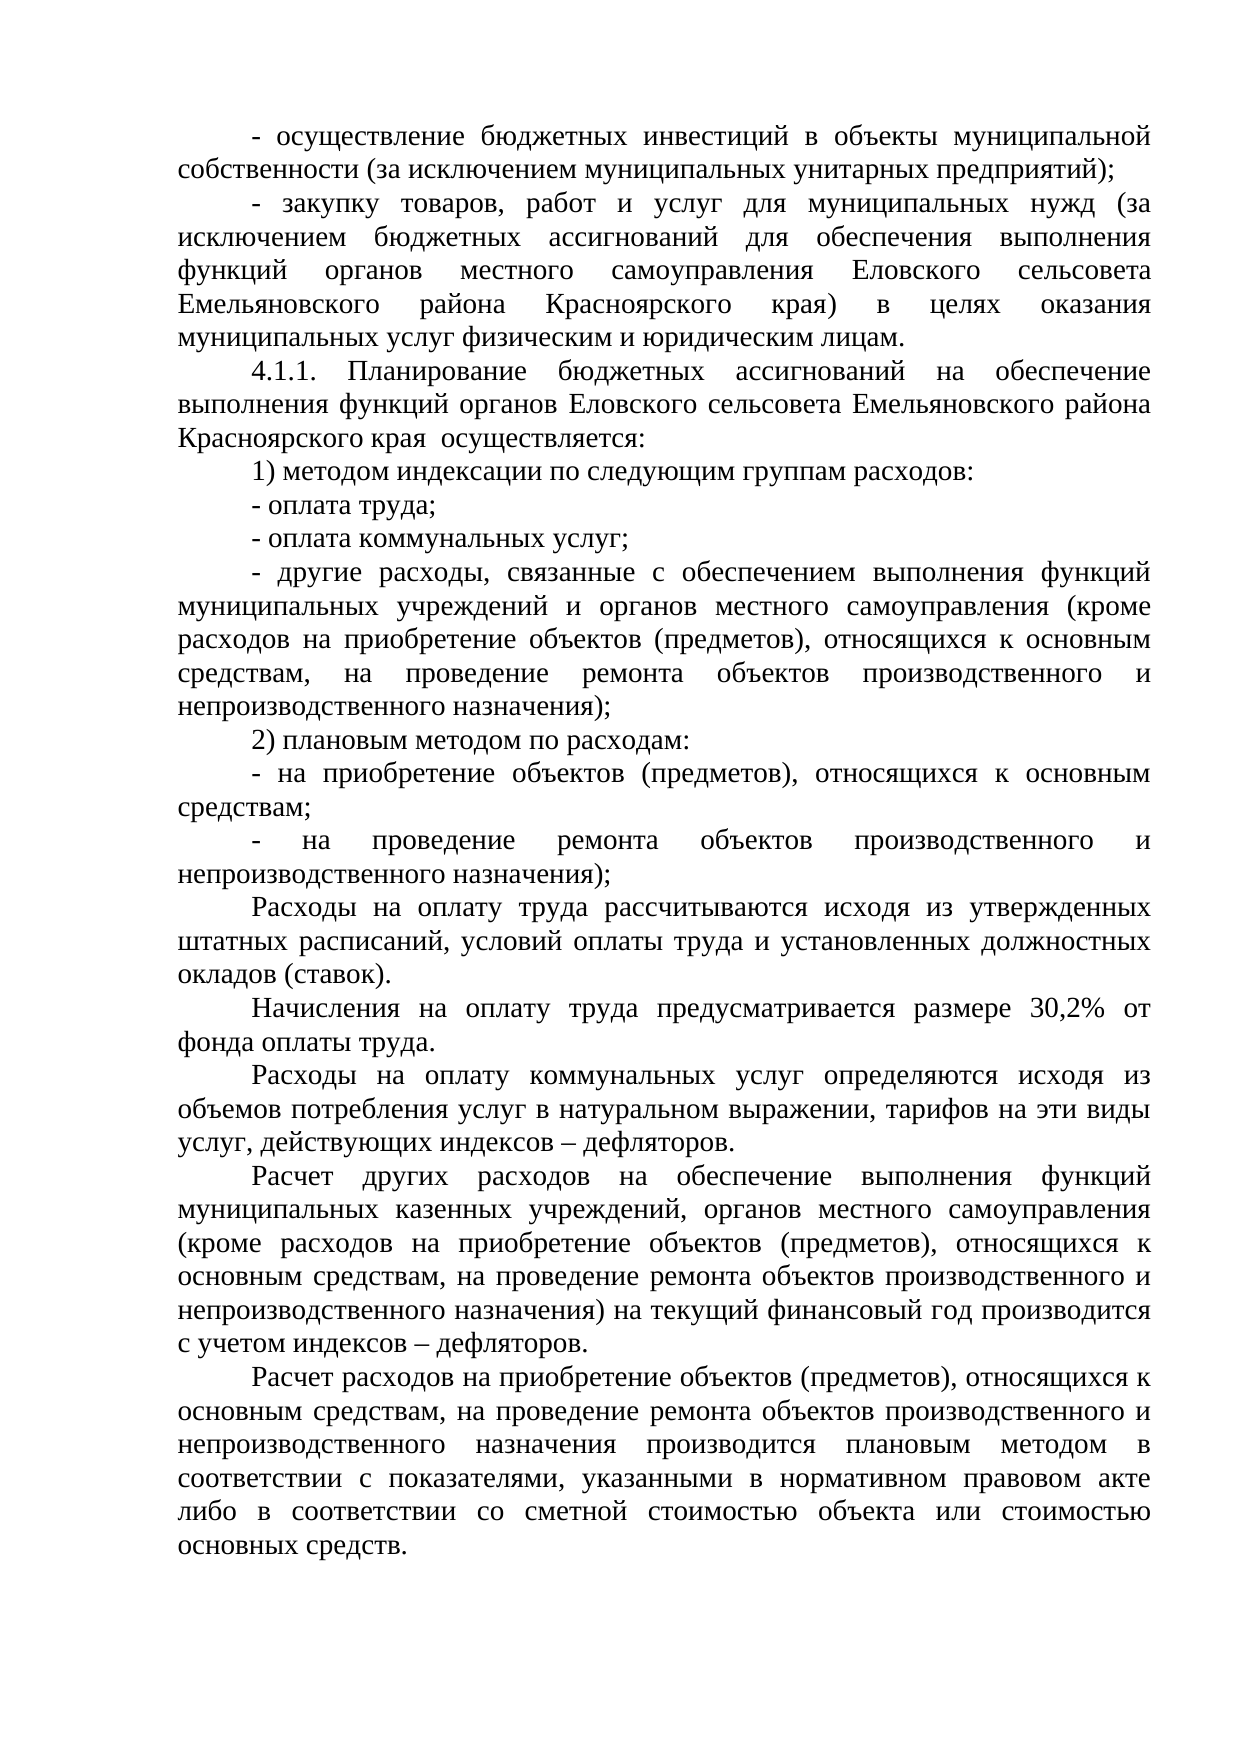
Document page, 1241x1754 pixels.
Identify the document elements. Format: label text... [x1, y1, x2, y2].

text Расходы на оплату коммунальных услуг определяются исходя из объемов потребления услуг в натуральном выражении, тарифов на эти виды услуг, действующих индексов – дефляторов. [177, 1057, 1152, 1158]
text Начисления на оплату труда предусматривается размере 30,2% от фонда оплаты труда. [177, 990, 1152, 1057]
text - другие расходы, связанные с обеспечением выполнения функций муниципальных учреждений и органов местного самоуправления (кроме расходов на приобретение объектов (предметов), относящихся к основным средствам, на проведение ремонта объектов производственного и непроизводственного назначения); [177, 554, 1152, 722]
text Расходы на оплату труда рассчитываются исходя из утвержденных штатных расписаний, условий оплаты труда и установленных должностных окладов (ставок). [177, 889, 1152, 990]
text - на проведение ремонта объектов производственного и непроизводственного назначения); [177, 822, 1152, 889]
text - закупку товаров, работ и услуг для муниципальных нужд (за исключением бюджетных ассигнований для обеспечения выполнения функций органов местного самоуправления Еловского сельсовета Емельяновского района Красноярского края) в целях оказания муниципальных услуг физическим и юридическим лицам. [177, 185, 1152, 353]
text Расчет расходов на приобретение объектов (предметов), относящихся к основным средствам, на проведение ремонта объектов производственного и непроизводственного назначения производится плановым методом в соответствии с показателями, указанными в нормативном правовом акте либо в соответствии со сметной стоимостью объекта или стоимостью основных средств. [177, 1359, 1152, 1560]
text - осуществление бюджетных инвестиций в объекты муниципальной собственности (за исключением муниципальных унитарных предприятий); [177, 118, 1152, 185]
text 2) плановым методом по расходам: [177, 722, 1152, 755]
text 1) методом индексации по следующим группам расходов: [177, 453, 1152, 487]
text - на приобретение объектов (предметов), относящихся к основным средствам; [177, 755, 1152, 822]
text 4.1.1. Планирование бюджетных ассигнований на обеспечение выполнения функций органов Еловского сельсовета Емельяновского района Красноярского края осуществляется: [177, 353, 1152, 453]
text Расчет других расходов на обеспечение выполнения функций муниципальных казенных учреждений, органов местного самоуправления (кроме расходов на приобретение объектов (предметов), относящихся к основным средствам, на проведение ремонта объектов производственного и непроизводственного назначения) на текущий финансовый год производится с учетом индексов – дефляторов. [177, 1158, 1152, 1359]
text - оплата труда; [177, 487, 1152, 521]
text - оплата коммунальных услуг; [177, 521, 1152, 554]
